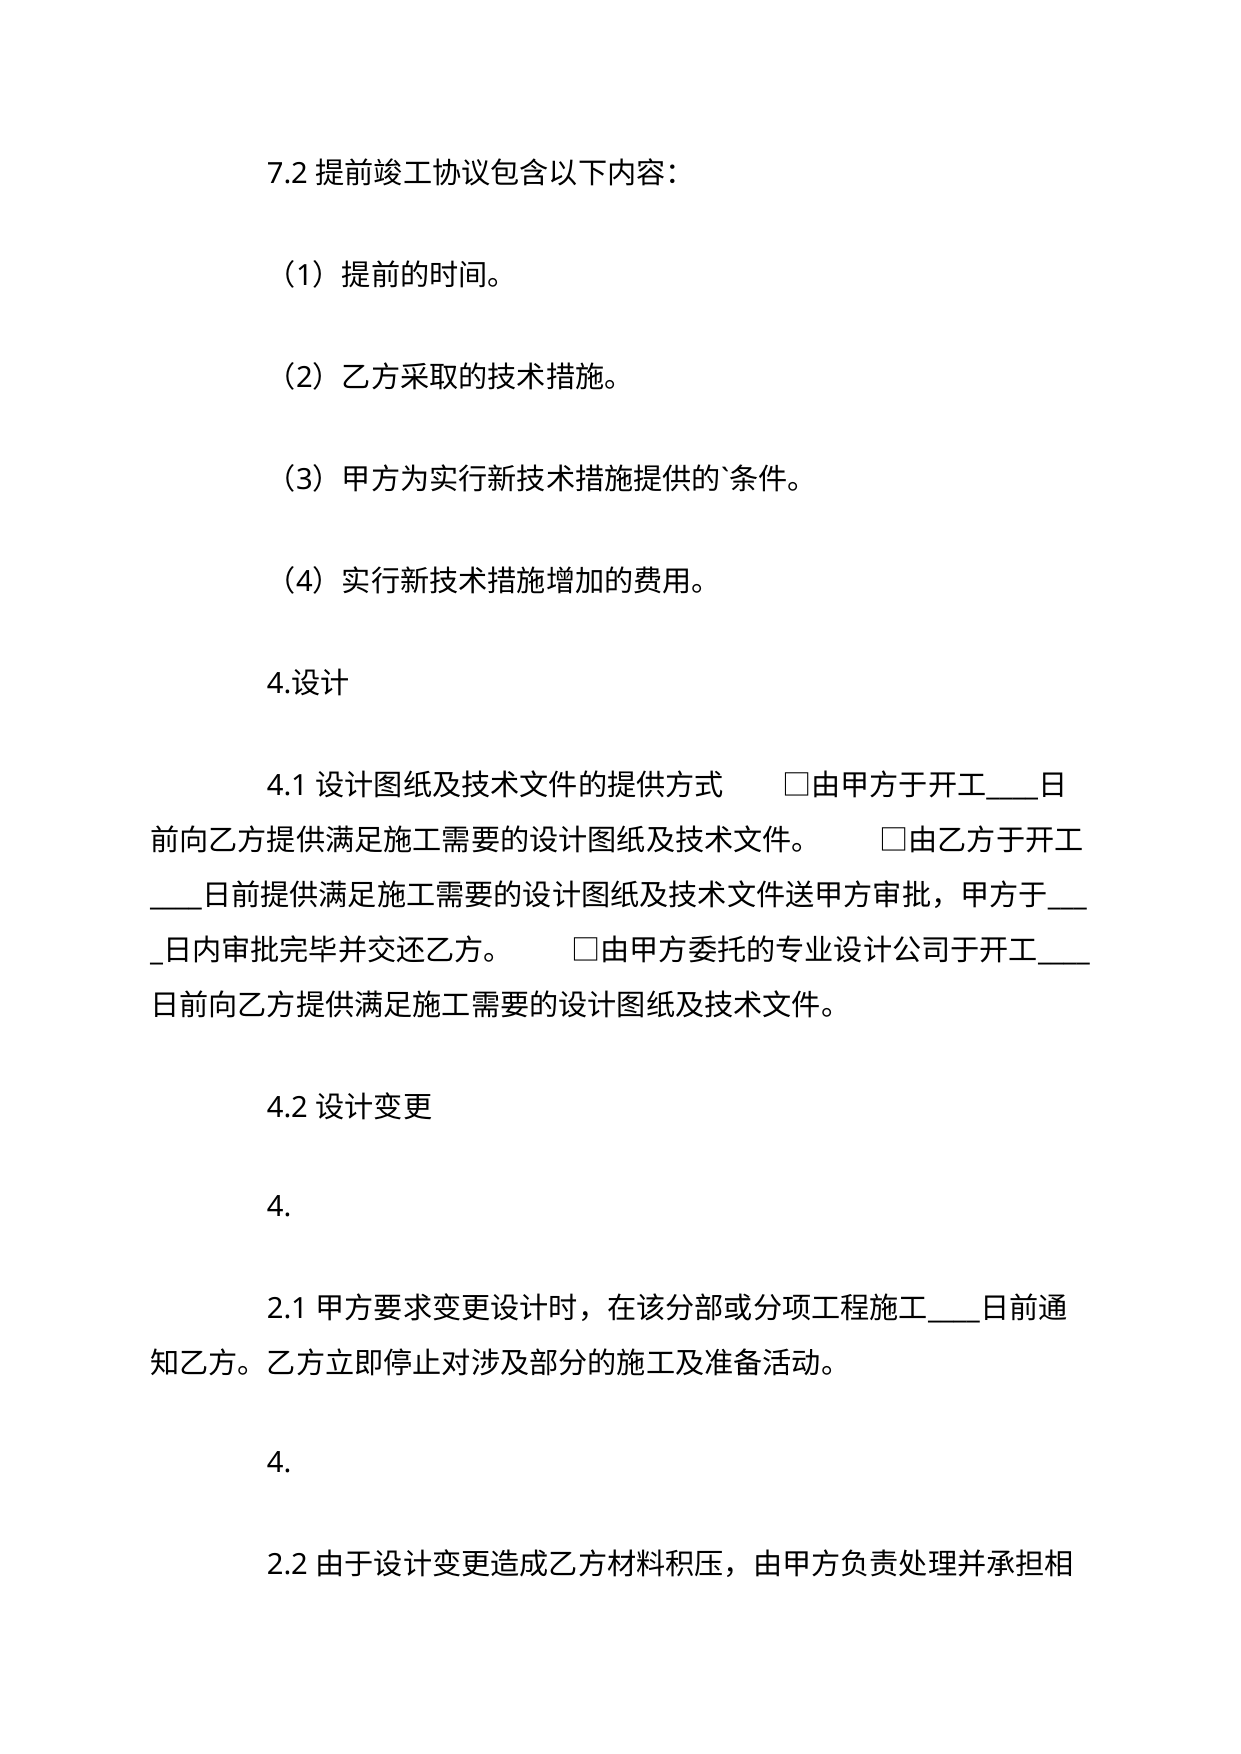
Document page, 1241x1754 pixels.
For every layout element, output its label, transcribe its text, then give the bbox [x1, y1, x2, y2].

text （3）甲方为实行新技术措施提供的`条件。 [150, 456, 1090, 498]
text 4.2 设计变更 [150, 1083, 1090, 1126]
text 4. [150, 1442, 1090, 1481]
text （1）提前的时间。 [150, 252, 1090, 294]
text 2.1 甲方要求变更设计时，在该分部或分项工程施工____日前通知乙方。乙方立即停止对涉及部分的施工及准备活动。 [150, 1285, 1090, 1382]
text 7.2 提前竣工协议包含以下内容： [150, 150, 1090, 192]
text 4. [150, 1186, 1090, 1225]
text 4.设计 [150, 660, 1090, 702]
text （2）乙方采取的技术措施。 [150, 354, 1090, 396]
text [150, 1541, 1090, 1583]
text 4.1 设计图纸及技术文件的提供方式 □由甲方于开工____日前向乙方提供满足施工需要的设计图纸及技术文件。 □由乙方于开工____日前提供满足施工需要的设计图纸及技术文件送甲方审批，甲方于____日内审批完毕并交还乙方。 □由甲方委托的专业设计公司于开工____日前向乙方提供满足施工需要的设计图纸及技术文件。 [150, 762, 1090, 1024]
text （4）实行新技术措施增加的费用。 [150, 558, 1090, 600]
